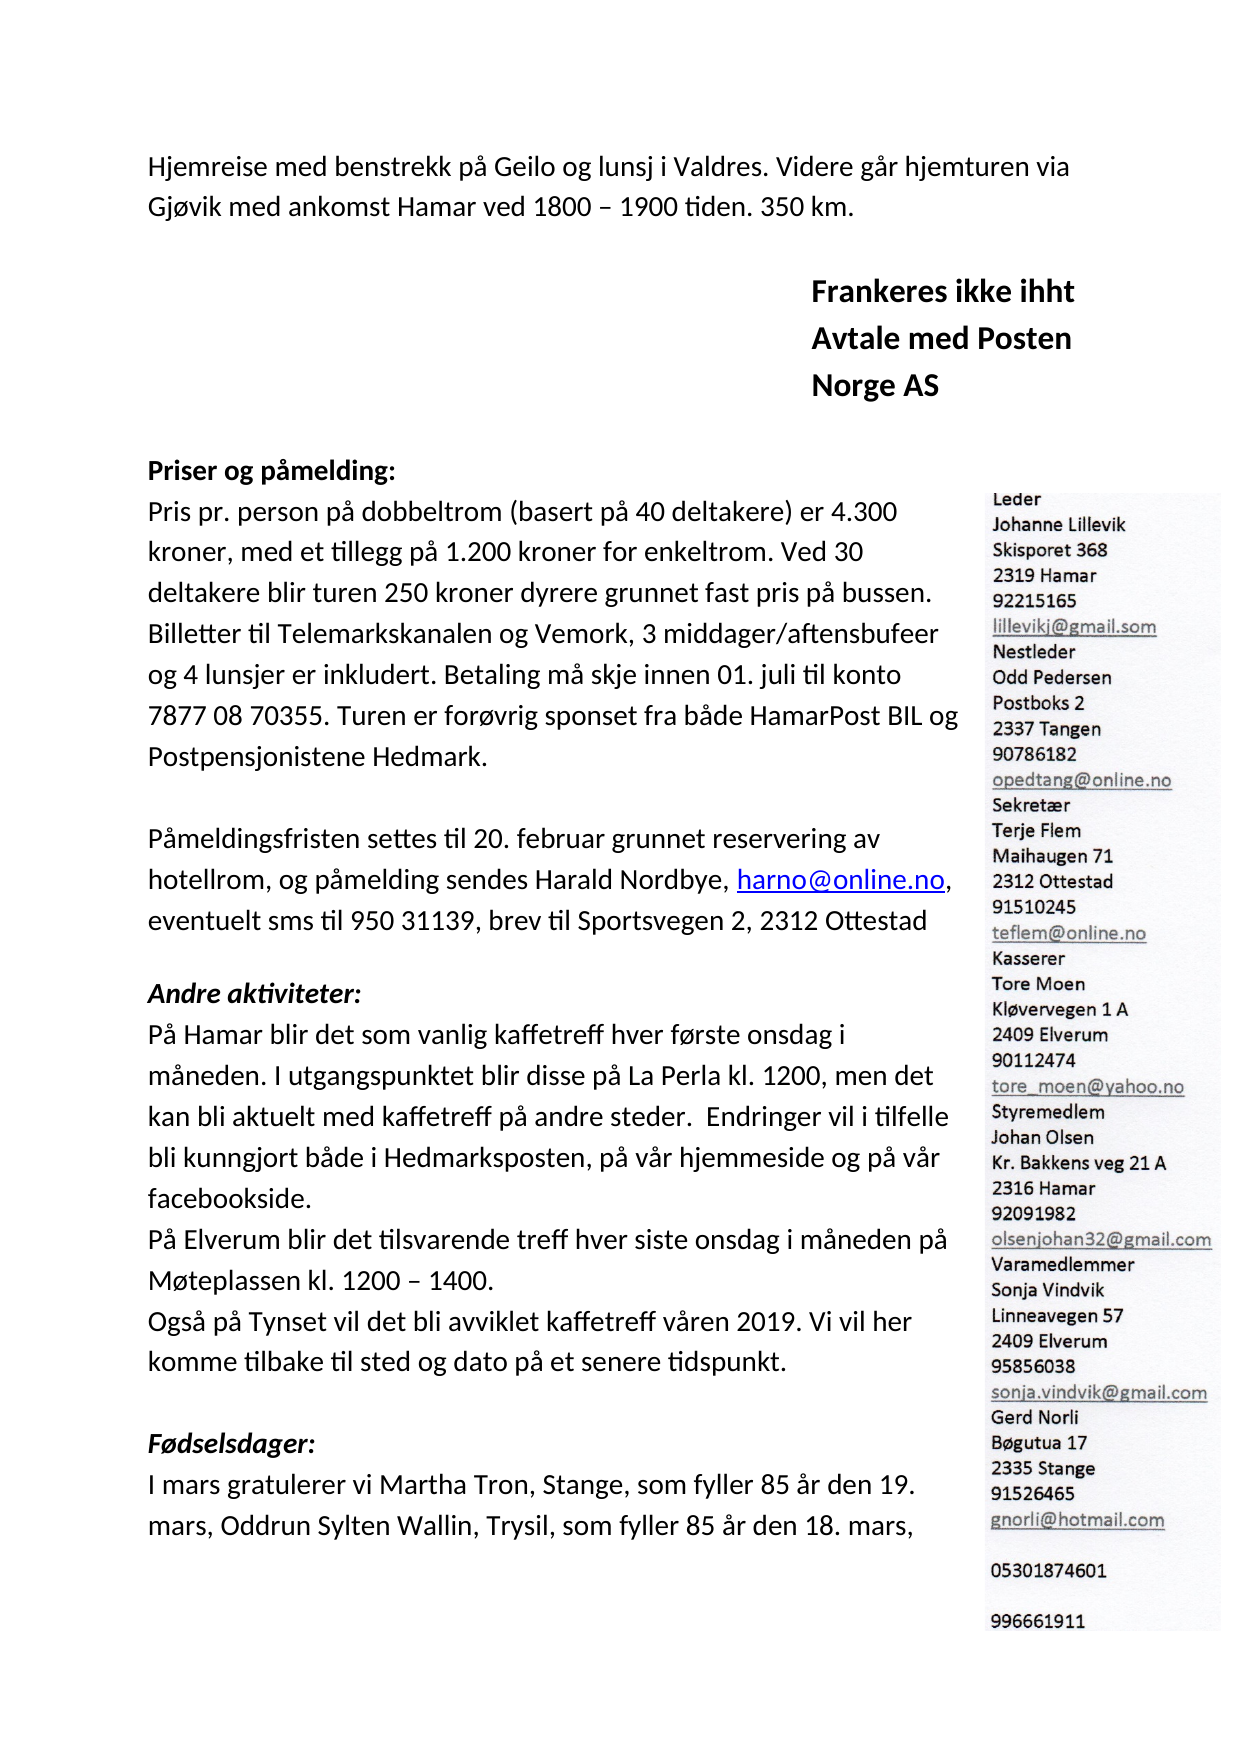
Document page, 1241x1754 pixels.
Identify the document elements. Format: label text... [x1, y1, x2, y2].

text Fødselsdager: [148, 1425, 983, 1461]
text Hjemreise med benstrekk på Geilo og lunsj i Valdres. Videre går hjemturen via Gjøvik med ankomst Hamar ved 1800 – 1900 tiden. 350 km. [148, 148, 1093, 224]
text Frankeres ikke ihht [148, 270, 1093, 311]
text Priser og påmelding: [148, 452, 1093, 487]
text På Hamar blir det som vanlig kaffetreff hver første onsdag i måneden. I utgangspunktet blir disse på La Perla kl. 1200, men det kan bli aktuelt med kaffetreff på andre steder. Endringer vil i tilfelle bli kunngjort både i Hedmarksposten, på vår hjemmeside og på vår facebookside. [148, 1016, 983, 1215]
text Andre aktiviteter: [148, 975, 983, 1011]
text Norge AS [148, 364, 1093, 405]
text På Elverum blir det tilsvarende treff hver siste onsdag i måneden på Møteplassen kl. 1200 – 1400. [148, 1221, 983, 1297]
text Påmeldingsfristen settes til 20. februar grunnet reservering av hotellrom, og påmelding sendes Harald Nordbye, harno@online.no, eventuelt sms til 950 31139, brev til Sportsvegen 2, 2312 Ottestad [148, 820, 983, 938]
text Pris pr. person på dobbeltrom (basert på 40 deltakere) er 4.300 kroner, med et tillegg på 1.200 kroner for enkeltrom. Ved 30 deltakere blir turen 250 kroner dyrere grunnet fast pris på bussen. Billetter til Telemarkskanalen og Vemork, 3 middager/aftensbufeer og 4 lunsjer er inkludert. Betaling må skje innen 01. juli til konto 7877 08 70355. Turen er forøvrig sponset fra både HamarPost BIL og Postpensjonistene Hedmark. [148, 493, 983, 774]
picture [983, 493, 1221, 1628]
text Avtale med Posten [148, 317, 1093, 358]
text Også på Tynset vil det bli avviklet kaffetreff våren 2019. Vi vil her komme tilbake til sted og dato på et senere tidspunkt. [148, 1303, 983, 1379]
